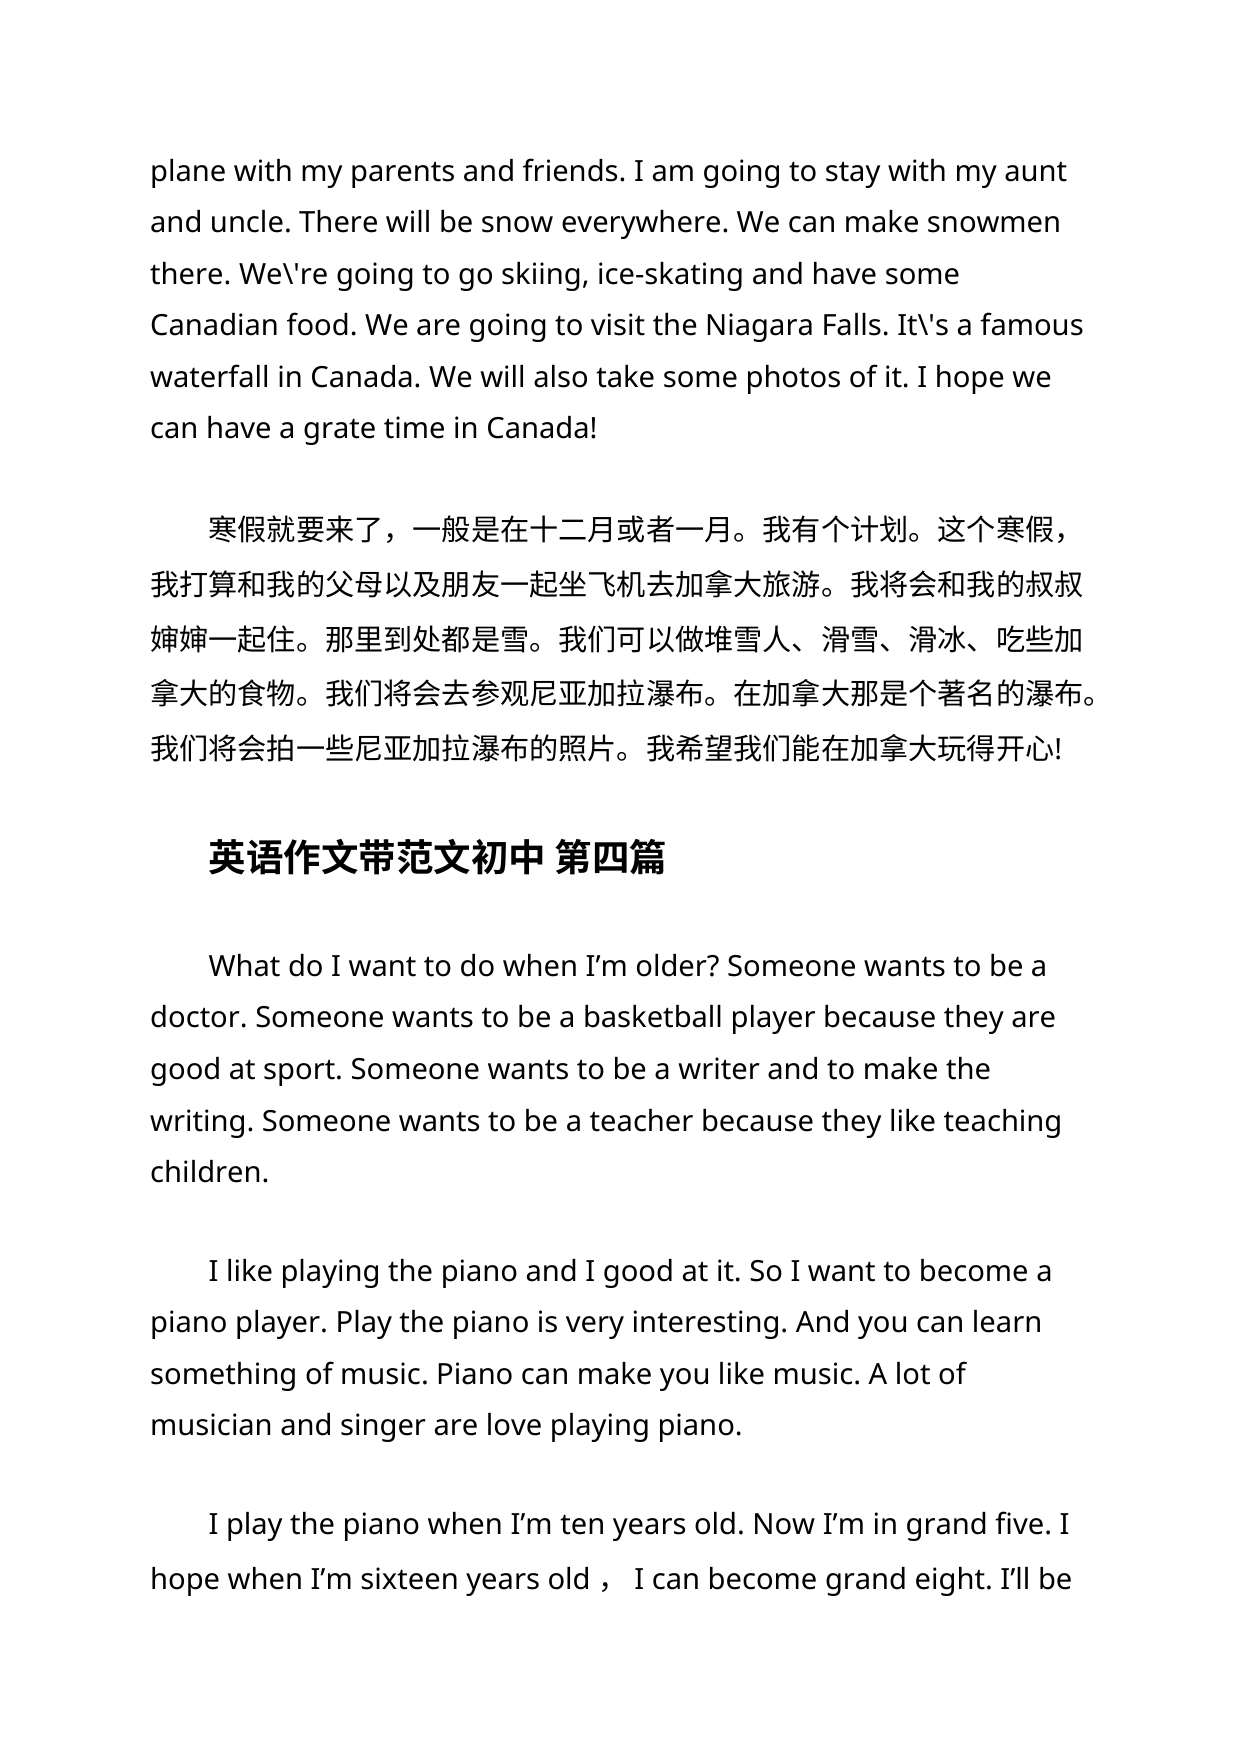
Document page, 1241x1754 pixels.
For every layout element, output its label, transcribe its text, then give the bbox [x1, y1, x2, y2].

text What do I want to do when I’m older? Someone wants to be a doctor. Someone wants to be a basketball player because they are good at sport. Someone wants to be a writer and to make the writing. Someone wants to be a teacher because they like teaching children. [150, 945, 1090, 1191]
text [150, 1503, 1090, 1598]
text 英语作文带范文初中 第四篇 [150, 828, 1090, 882]
text 寒假就要来了，一般是在十二月或者一月。我有个计划。这个寒假，我打算和我的父母以及朋友一起坐飞机去加拿大旅游。我将会和我的叔叔婶婶一起住。那里到处都是雪。我们可以做堆雪人、滑雪、滑冰、吃些加拿大的食物。我们将会去参观尼亚加拉瀑布。在加拿大那是个著名的瀑布。我们将会拍一些尼亚加拉瀑布的照片。我希望我们能在加拿大玩得开心! [150, 506, 1090, 768]
text I like playing the piano and I good at it. So I want to become a piano player. Play the piano is very interesting. And you can learn something of music. Piano can make you like music. A lot of musician and singer are love playing piano. [150, 1250, 1090, 1444]
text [150, 150, 1090, 447]
